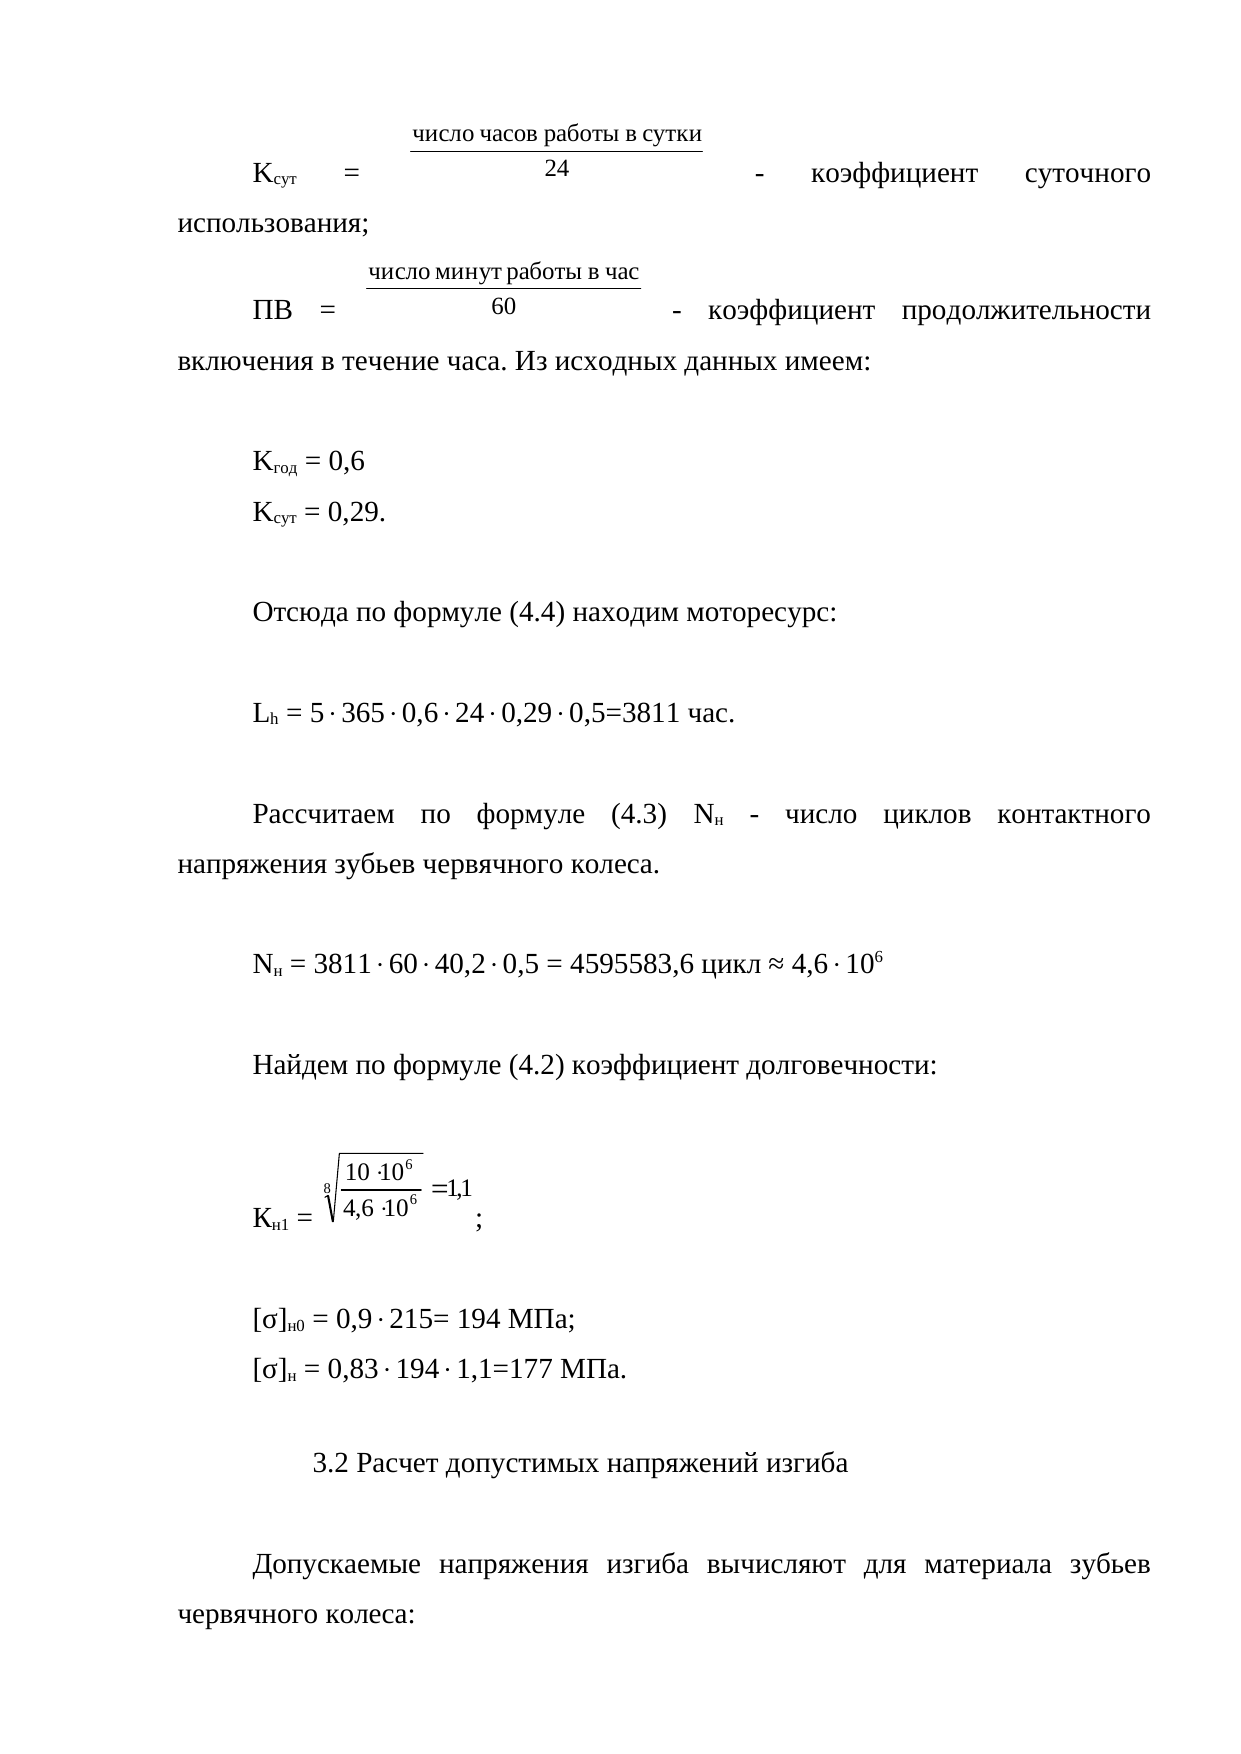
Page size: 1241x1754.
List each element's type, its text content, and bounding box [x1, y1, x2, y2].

text [σ]н = 0,831941,1=177 МПа. [177, 1352, 1152, 1385]
text Kсут = 0,29. [177, 494, 1152, 527]
text Lh = 53650,6240,290,5=3811 час. [177, 695, 1152, 729]
text ПВ = - коэффициент продолжительности включения в течение часа. Из исходных данных имеем: [177, 256, 1152, 376]
text Kгод = 0,6 [177, 443, 1152, 477]
text [σ]н0 = 0,9215= 194 МПа; [177, 1301, 1152, 1335]
text Отсюда по формуле (4.4) находим моторесурс: [177, 594, 1152, 628]
text Nн = 38116040,20,5 = 4595583,6 цикл ≈ 4,6106 [177, 947, 1152, 980]
text Рассчитаем по формуле (4.3) Nн - число циклов контактного напряжения зубьев червячного колеса. [177, 796, 1152, 879]
subtitle Расчет допустимых напряжений изгиба [237, 1445, 1152, 1479]
text Допускаемые напряжения изгиба вычисляют для материала зубьев червячного колеса: [177, 1546, 1152, 1629]
text Кн1 = ; [177, 1148, 1152, 1234]
text Найдем по формуле (4.2) коэффициент долговечности: [177, 1047, 1152, 1081]
text Kсут = - коэффициент суточного использования; [177, 118, 1152, 239]
